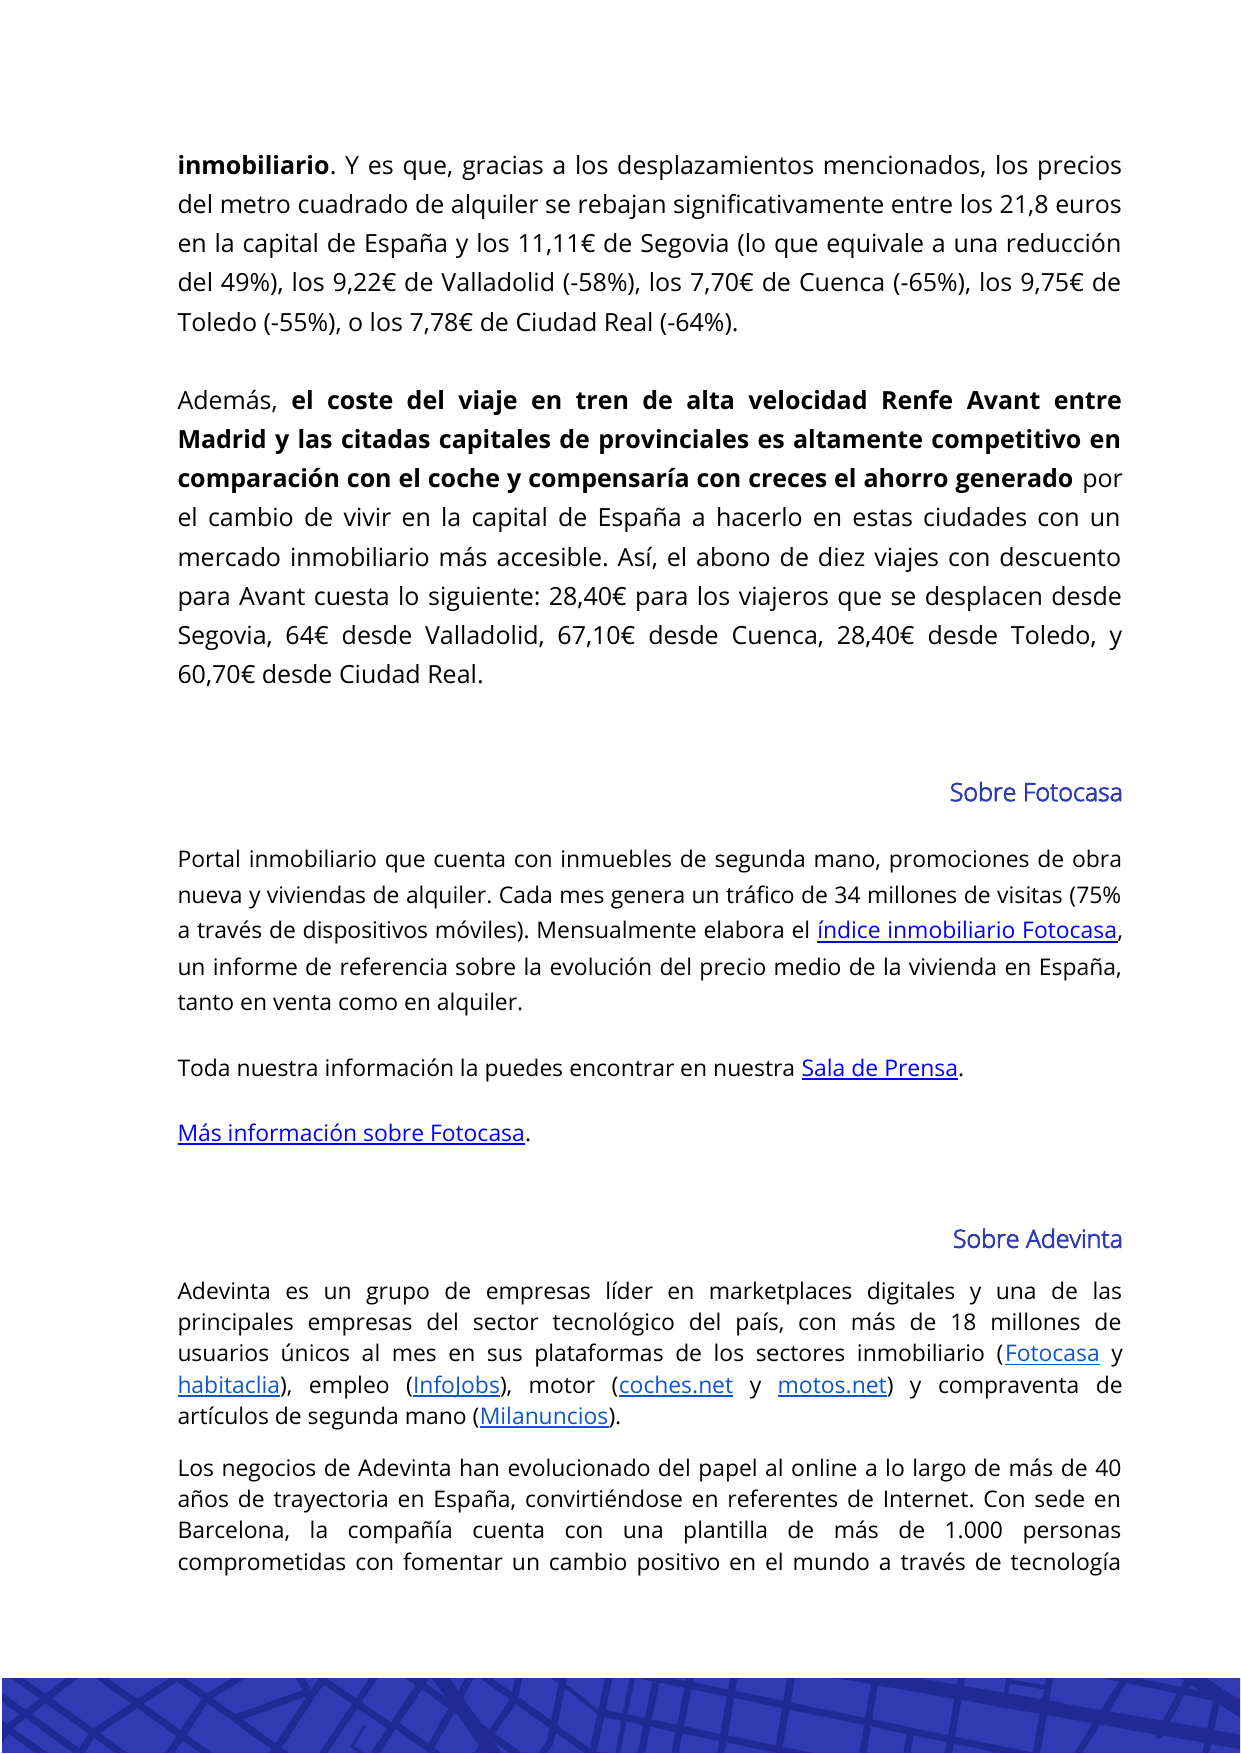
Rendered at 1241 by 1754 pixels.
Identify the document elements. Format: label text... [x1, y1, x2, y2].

text Sobre Adevinta [177, 1221, 1123, 1255]
text Portal inmobiliario que cuenta con inmuebles de segunda mano, promociones de obra nueva y viviendas de alquiler. Cada mes genera un tráfico de 34 millones de visitas (75% a través de dispositivos móviles). Mensualmente elabora el índice inmobiliario Fotocasa, un informe de referencia sobre la evolución del precio medio de la vivienda en España, tanto en venta como en alquiler. [177, 843, 1123, 1018]
text Más información sobre Fotocasa. [177, 1117, 1123, 1148]
picture [2, 1678, 1241, 1753]
text Además, el coste del viaje en tren de alta velocidad Renfe Avant entre Madrid y las citadas capitales de provinciales es altamente competitivo en comparación con el coche y compensaría con creces el ahorro generado por el cambio de vivir en la capital de España a hacerlo en estas ciudades con un mercado inmobiliario más accesible. Así, el abono de diez viajes con descuento para Avant cuesta lo siguiente: 28,40€ para los viajeros que se desplacen desde Segovia, 64€ desde Valladolid, 67,10€ desde Cuenca, 28,40€ desde Toledo, y 60,70€ desde Ciudad Real. [177, 383, 1123, 691]
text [177, 148, 1123, 338]
text Adevinta es un grupo de empresas líder en marketplaces digitales y una de las principales empresas del sector tecnológico del país, con más de 18 millones de usuarios únicos al mes en sus plataformas de los sectores inmobiliario (Fotocasa y habitaclia), empleo (InfoJobs), motor (coches.net y motos.net) y compraventa de artículos de segunda mano (Milanuncios). [177, 1275, 1123, 1431]
text Toda nuestra información la puedes encontrar en nuestra Sala de Prensa. [177, 1051, 1123, 1083]
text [177, 1452, 1123, 1577]
text Sobre Fotocasa [177, 774, 1123, 808]
